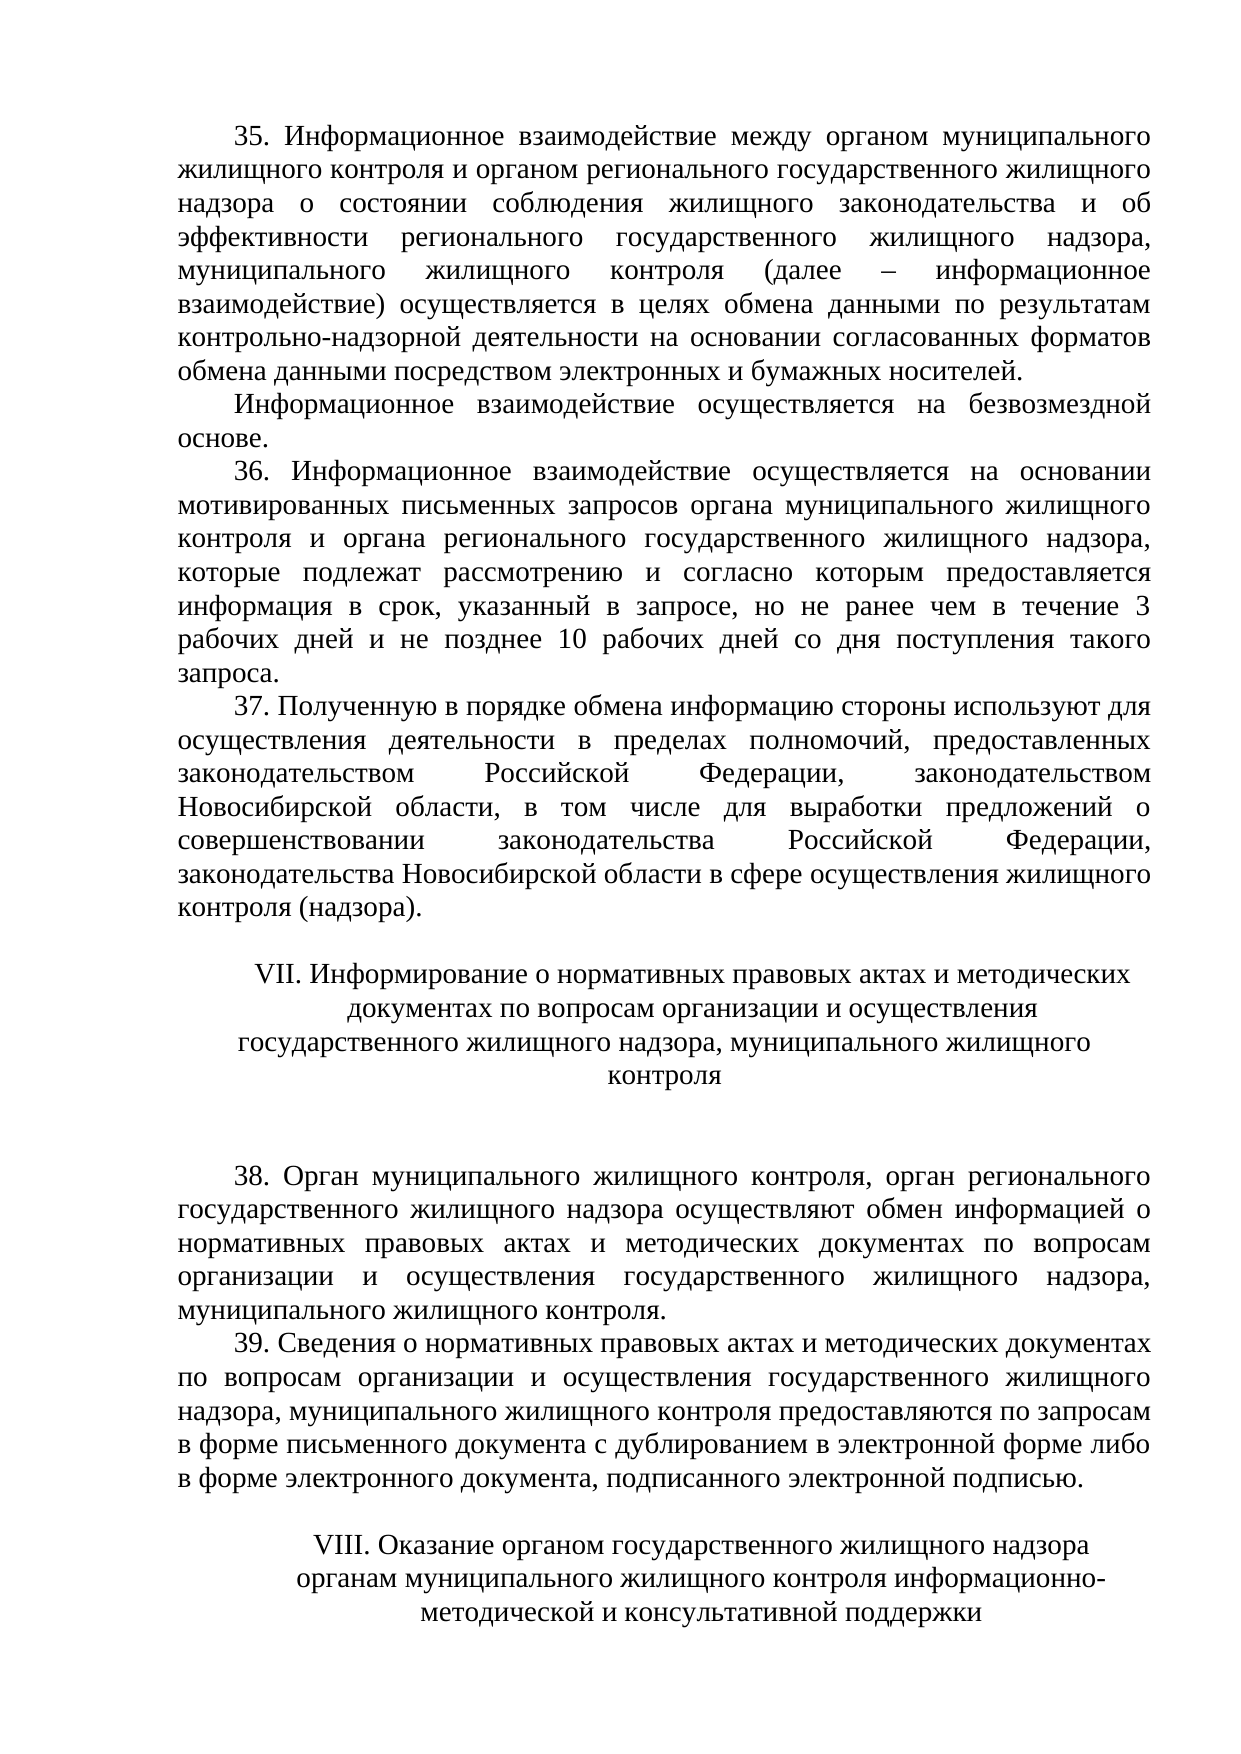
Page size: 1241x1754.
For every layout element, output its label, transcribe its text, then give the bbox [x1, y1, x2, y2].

text 37. Полученную в порядке обмена информацию стороны используют для осуществления деятельности в пределах полномочий, предоставленных законодательством Российской Федерации, законодательством Новосибирской области, в том числе для выработки предложений о совершенствовании законодательства Российской Федерации, законодательства Новосибирской области в сфере осуществления жилищного контроля (надзора). [177, 688, 1152, 923]
text 38. Орган муниципального жилищного контроля, орган регионального государственного жилищного надзора осуществляют обмен информацией о нормативных правовых актах и методических документах по вопросам организации и осуществления государственного жилищного надзора, муниципального жилищного контроля. [177, 1158, 1152, 1326]
text 35. Информационное взаимодействие между органом муниципального жилищного контроля и органом регионального государственного жилищного надзора о состоянии соблюдения жилищного законодательства и об эффективности регионального государственного жилищного надзора, муниципального жилищного контроля (далее – информационное взаимодействие) осуществляется в целях обмена данными по результатам контрольно-надзорной деятельности на основании согласованных форматов обмена данными посредством электронных и бумажных носителей. [177, 118, 1152, 386]
text 36. Информационное взаимодействие осуществляется на основании мотивированных письменных запросов органа муниципального жилищного контроля и органа регионального государственного жилищного надзора, которые подлежат рассмотрению и согласно которым предоставляется информация в срок, указанный в запросе, но не ранее чем в течение 3 рабочих дней и не позднее 10 рабочих дней со дня поступления такого запроса. [177, 453, 1152, 688]
text VII. Информирование о нормативных правовых актах и методических [177, 957, 1152, 990]
text Информационное взаимодействие осуществляется на безвозмездной основе. [177, 386, 1152, 453]
text 39. Сведения о нормативных правовых актах и методических документах по вопросам организации и осуществления государственного жилищного надзора, муниципального жилищного контроля предоставляются по запросам в форме письменного документа с дублированием в электронной форме либо в форме электронного документа, подписанного электронной подписью. [177, 1326, 1152, 1493]
text органам муниципального жилищного контроля информационно- [177, 1560, 1152, 1594]
text методической и консультативной поддержки [177, 1594, 1152, 1627]
text документах по вопросам организации и осуществления государственного жилищного надзора, муниципального жилищного контроля [177, 990, 1152, 1091]
text VIII. Оказание органом государственного жилищного надзора [177, 1527, 1152, 1560]
